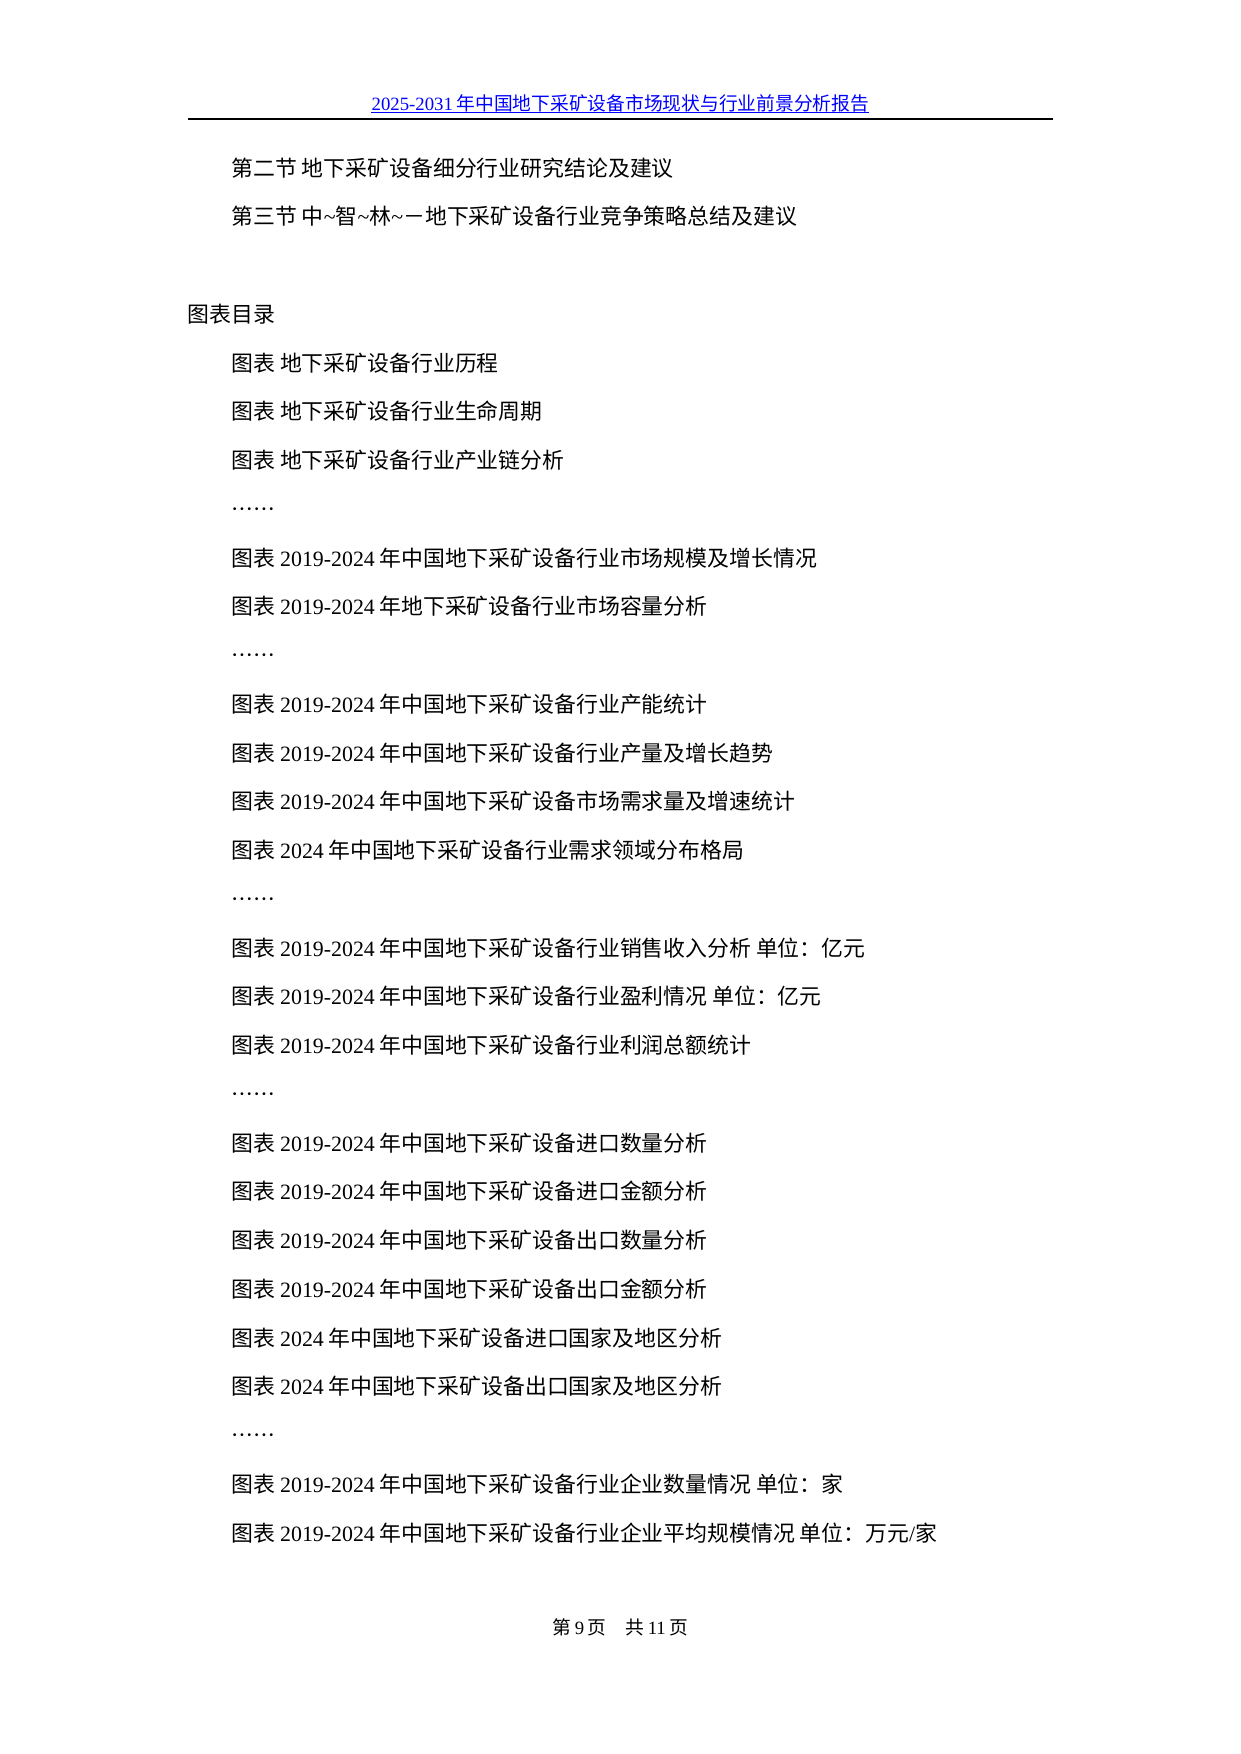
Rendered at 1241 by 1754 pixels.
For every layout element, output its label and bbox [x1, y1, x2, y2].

text [187, 150, 1053, 1548]
